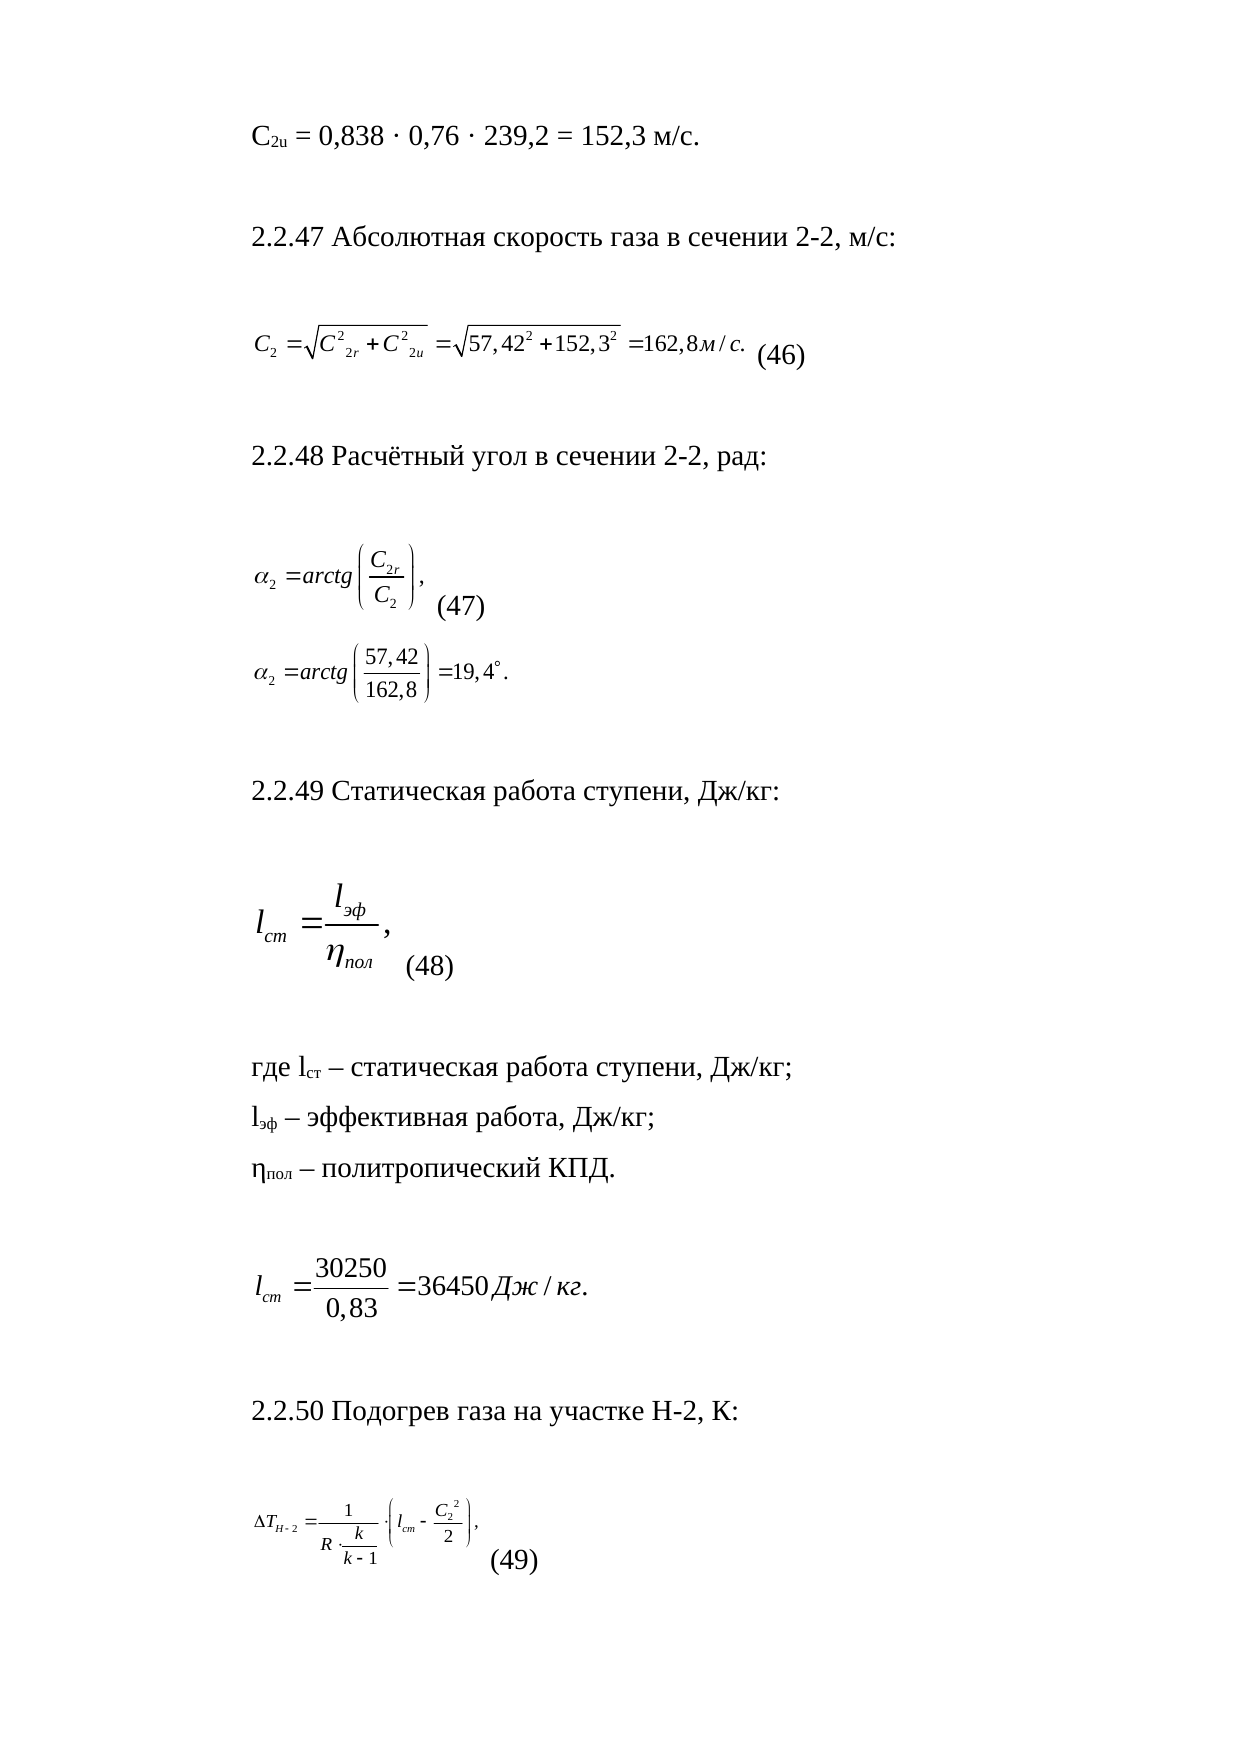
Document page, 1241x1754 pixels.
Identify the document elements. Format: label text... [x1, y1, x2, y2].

text (49) [177, 1494, 1152, 1575]
text (48) [177, 874, 1152, 982]
text где lст – статическая работа ступени, Дж/кг; [177, 1049, 1152, 1083]
text 2.2.50 Подогрев газа на участке Н-2, К: [177, 1393, 1152, 1427]
text ηпол – политропический КПД. [177, 1150, 1152, 1183]
text 2.2.48 Расчётный угол в сечении 2-2, рад: [177, 438, 1152, 472]
text lэф – эффективная работа, Дж/кг; [177, 1099, 1152, 1133]
text (46) [177, 319, 1152, 371]
text 2.2.47 Абсолютная скорость газа в сечении 2-2, м/с: [177, 219, 1152, 252]
text C2u = 0,838 · 0,76 · 239,2 = 152,3 м/с. [177, 118, 1152, 152]
text (47) [177, 539, 1152, 622]
text 2.2.49 Статическая работа ступени, Дж/кг: [177, 773, 1152, 807]
